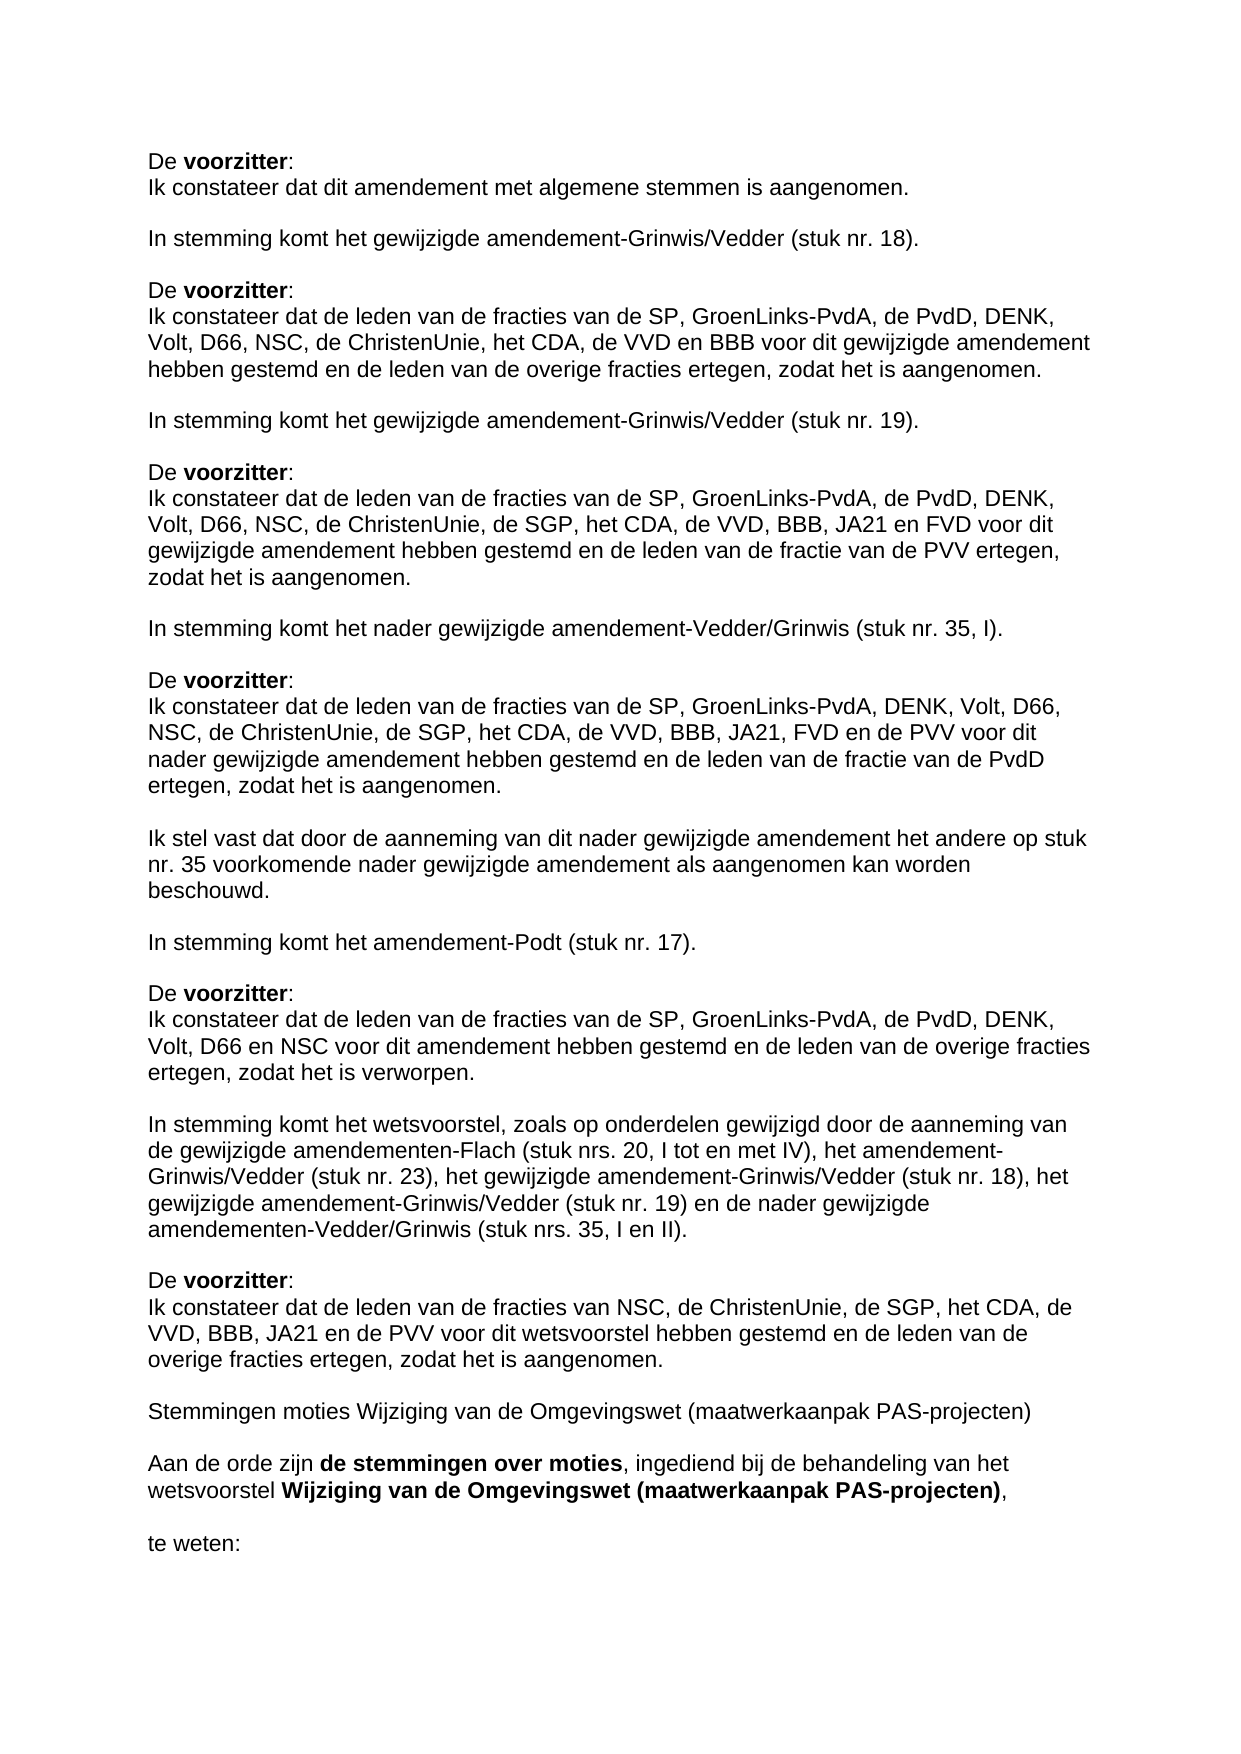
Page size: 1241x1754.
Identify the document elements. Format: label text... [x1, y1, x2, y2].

text De voorzitter: Ik constateer dat de leden van de fracties van de SP, GroenLinks-PvdA, DENK, Volt, D66, NSC, de ChristenUnie, de SGP, het CDA, de VVD, BBB, JA21, FVD en de PVV voor dit nader gewijzigde amendement hebben gestemd en de leden van de fractie van de PvdD ertegen, zodat het is aangenomen. Ik stel vast dat door de aanneming van dit nader gewijzigde amendement het andere op stuk nr. 35 voorkomende nader gewijzigde amendement als aangenomen kan worden beschouwd. [148, 667, 1093, 904]
text In stemming komt het amendement-Podt (stuk nr. 17). [148, 929, 1093, 955]
text De voorzitter: Ik constateer dat de leden van de fracties van de SP, GroenLinks-PvdA, de PvdD, DENK, Volt, D66, NSC, de ChristenUnie, de SGP, het CDA, de VVD, BBB, JA21 en FVD voor dit gewijzigde amendement hebben gestemd en de leden van de fractie van de PVV ertegen, zodat het is aangenomen. [148, 458, 1093, 590]
text Stemmingen moties Wijziging van de Omgevingswet (maatwerkaanpak PAS-projecten) Aan de orde zijn de stemmingen over moties, ingediend bij de behandeling van het wetsvoorstel Wijziging van de Omgevingswet (maatwerkaanpak PAS-projecten), te weten: [148, 1398, 1093, 1556]
text De voorzitter: Ik constateer dat de leden van de fracties van de SP, GroenLinks-PvdA, de PvdD, DENK, Volt, D66, NSC, de ChristenUnie, het CDA, de VVD en BBB voor dit gewijzigde amendement hebben gestemd en de leden van de overige fracties ertegen, zodat het is aangenomen. [148, 277, 1093, 382]
text De voorzitter: Ik constateer dat de leden van de fracties van NSC, de ChristenUnie, de SGP, het CDA, de VVD, BBB, JA21 en de PVV voor dit wetsvoorstel hebben gestemd en de leden van de overige fracties ertegen, zodat het is aangenomen. [148, 1267, 1093, 1373]
text De voorzitter: Ik constateer dat de leden van de fracties van de SP, GroenLinks-PvdA, de PvdD, DENK, Volt, D66 en NSC voor dit amendement hebben gestemd en de leden van de overige fracties ertegen, zodat het is verworpen. [148, 980, 1093, 1086]
text In stemming komt het gewijzigde amendement-Grinwis/Vedder (stuk nr. 18). [148, 225, 1093, 252]
text De voorzitter: Ik constateer dat dit amendement met algemene stemmen is aangenomen. [148, 148, 1093, 200]
text In stemming komt het wetsvoorstel, zoals op onderdelen gewijzigd door de aanneming van de gewijzigde amendementen-Flach (stuk nrs. 20, I tot en met IV), het amendement-Grinwis/Vedder (stuk nr. 23), het gewijzigde amendement-Grinwis/Vedder (stuk nr. 18), het gewijzigde amendement-Grinwis/Vedder (stuk nr. 19) en de nader gewijzigde amendementen-Vedder/Grinwis (stuk nrs. 35, I en II). [148, 1111, 1093, 1242]
text In stemming komt het nader gewijzigde amendement-Vedder/Grinwis (stuk nr. 35, I). [148, 615, 1093, 642]
text In stemming komt het gewijzigde amendement-Grinwis/Vedder (stuk nr. 19). [148, 407, 1093, 433]
